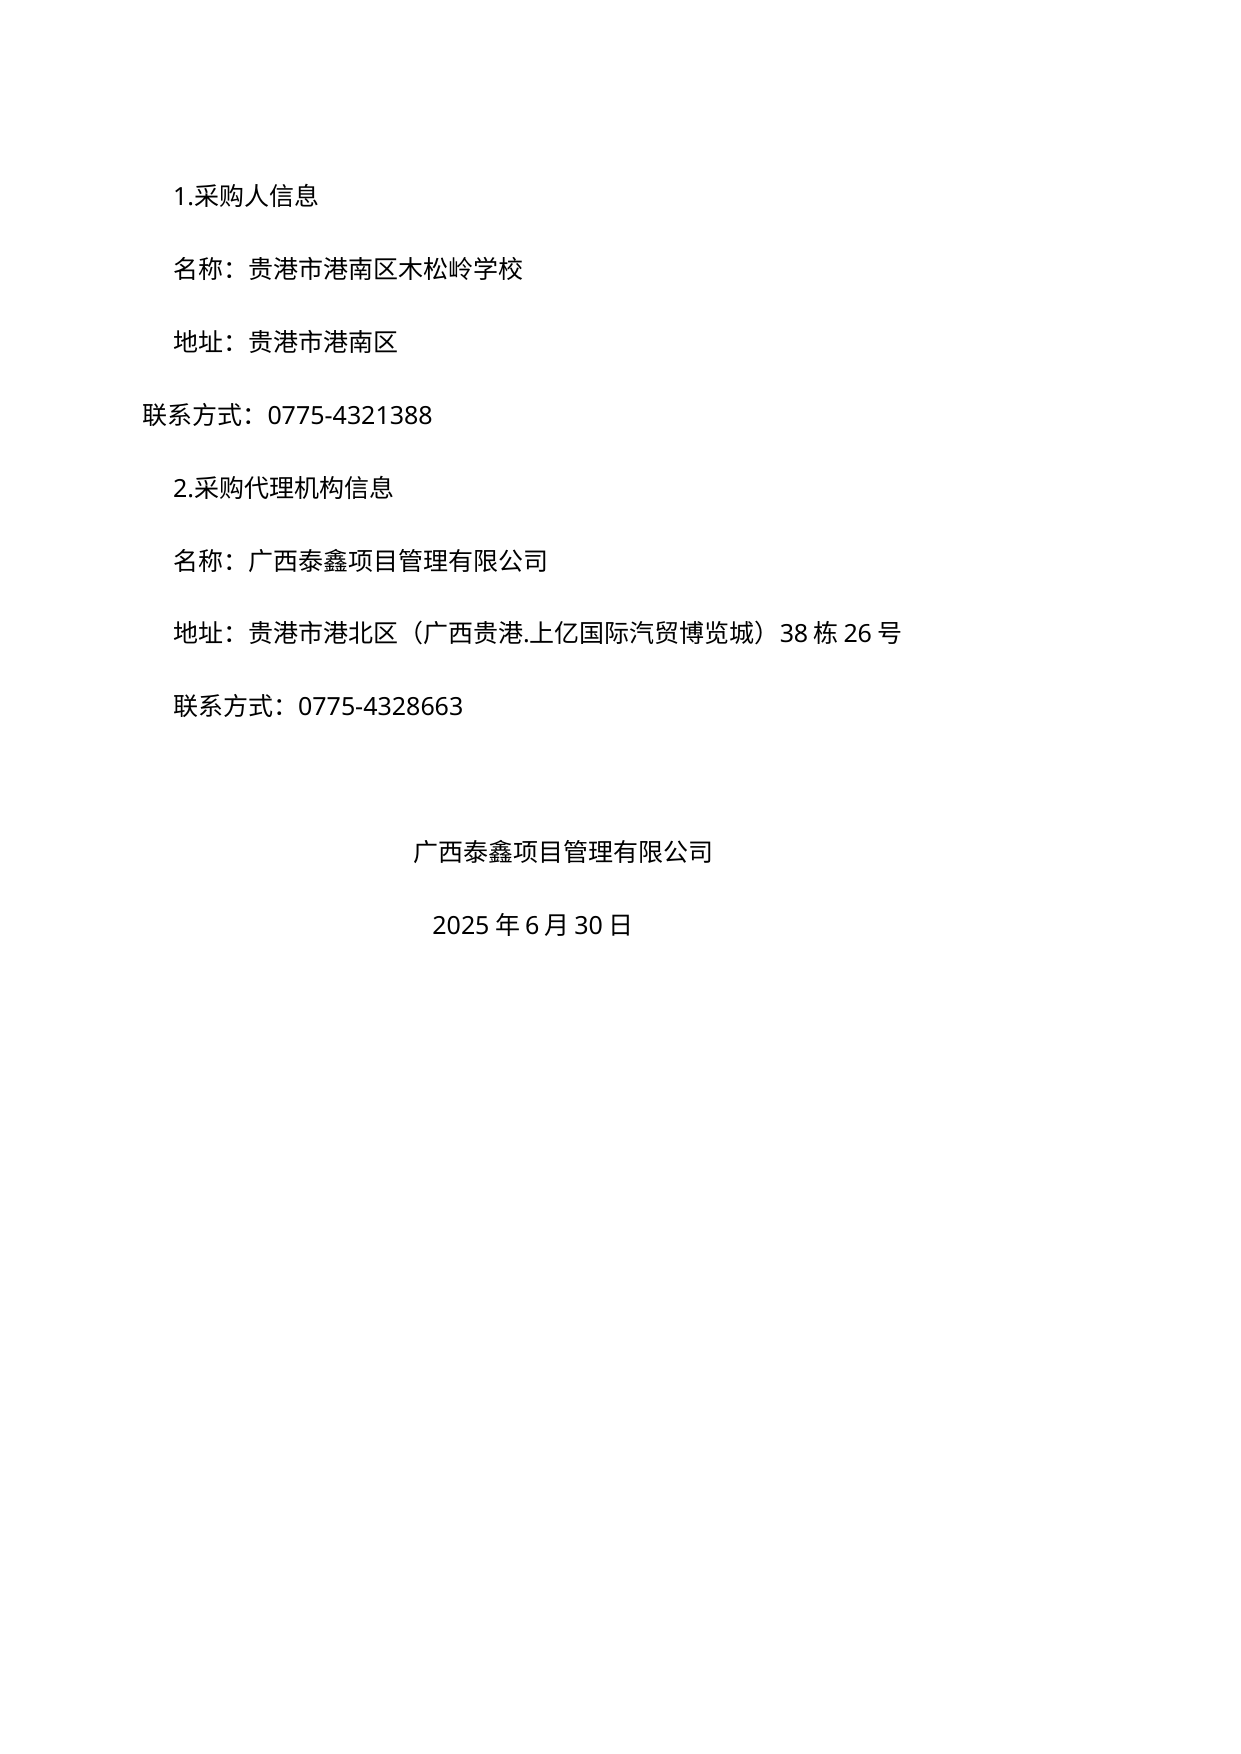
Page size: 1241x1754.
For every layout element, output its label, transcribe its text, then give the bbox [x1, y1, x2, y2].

text 名称：广西泰鑫项目管理有限公司 [123, 527, 1129, 592]
text 地址：贵港市港北区（广西贵港.上亿国际汽贸博览城）38栋26号 [123, 599, 1129, 664]
text 2025年6月30日 [123, 891, 1129, 956]
text 联系方式：0775-4321388 [123, 381, 1129, 446]
text 2.采购代理机构信息 [123, 454, 1129, 519]
text 广西泰鑫项目管理有限公司 [123, 818, 1129, 883]
text 地址：贵港市港南区 [123, 308, 1129, 373]
text 1.采购人信息 [123, 162, 1129, 227]
text 名称：贵港市港南区木松岭学校 [123, 235, 1129, 300]
text 联系方式：0775-4328663 [123, 672, 1129, 737]
